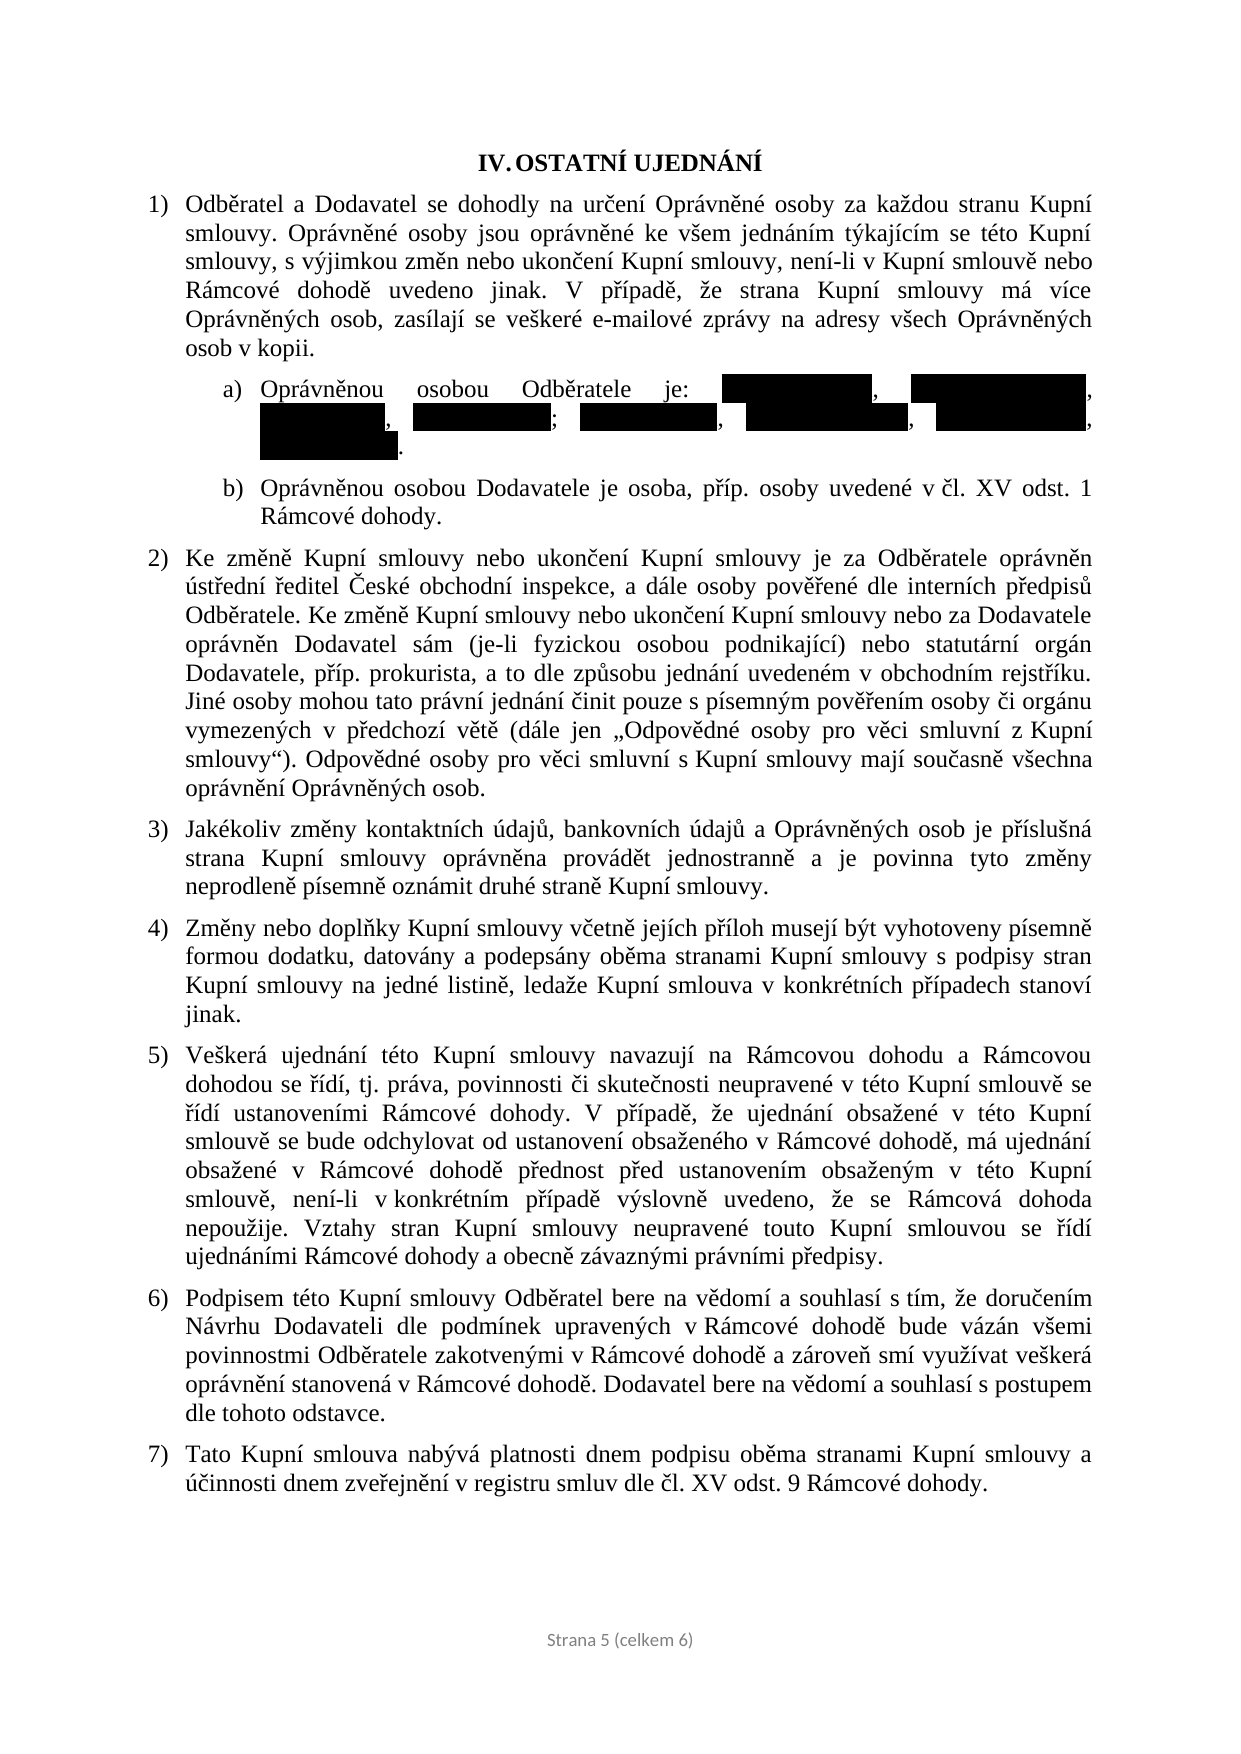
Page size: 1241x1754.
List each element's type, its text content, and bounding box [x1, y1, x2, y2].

subtitle OSTATNÍ UJEDNÁNÍ [148, 148, 1093, 176]
subtitle Ke změně Kupní smlouvy nebo ukončení Kupní smlouvy je za Odběratele oprávněn ústřední ředitel České obchodní inspekce, a dále osoby pověřené dle interních předpisů Odběratele. Ke změně Kupní smlouvy nebo ukončení Kupní smlouvy nebo za Dodavatele oprávněn Dodavatel sám (je-li fyzickou osobou podnikající) nebo statutární orgán Dodavatele, příp. prokurista, a to dle způsobu jednání uvedeném v obchodním rejstříku. Jiné osoby mohou tato právní jednání činit pouze s písemným pověřením osoby či orgánu vymezených v předchozí větě (dále jen „Odpovědné osoby pro věci smluvní z Kupní smlouvy“). Odpovědné osoby pro věci smluvní s Kupní smlouvy mají současně všechna oprávnění Oprávněných osob. [148, 543, 1093, 801]
subtitle Veškerá ujednání této Kupní smlouvy navazují na Rámcovou dohodu a Rámcovou dohodou se řídí, tj. práva, povinnosti či skutečnosti neupravené v této Kupní smlouvě se řídí ustanoveními Rámcové dohody. V případě, že ujednání obsažené v této Kupní smlouvě se bude odchylovat od ustanovení obsaženého v Rámcové dohodě, má ujednání obsažené v Rámcové dohodě přednost před ustanovením obsaženým v této Kupní smlouvě, není-li v konkrétním případě výslovně uvedeno, že se Rámcová dohoda nepoužije. Vztahy stran Kupní smlouvy neupravené touto Kupní smlouvou se řídí ujednáními Rámcové dohody a obecně závaznými právními předpisy. [148, 1040, 1093, 1270]
subtitle Oprávněnou osobou Odběratele je: xxxxxxxxxxxx, xxxxxxxxxxxxxx, xxxxxxxxxx, xxxxxxxxxxx; xxxxxxxxxxx, xxxxxxxxxxxxx, xxxxxxxxxxxx, xxxxxxxxxxx. [223, 374, 1093, 460]
subtitle Odběratel a Dodavatel se dohodly na určení Oprávněné osoby za každou stranu Kupní smlouvy. Oprávněné osoby jsou oprávněné ke všem jednáním týkajícím se této Kupní smlouvy, s výjimkou změn nebo ukončení Kupní smlouvy, není-li v Kupní smlouvě nebo Rámcové dohodě uvedeno jinak. V případě, že strana Kupní smlouvy má více Oprávněných osob, zasílají se veškeré e-mailové zprávy na adresy všech Oprávněných osob v kopii. [148, 189, 1093, 361]
subtitle Jakékoliv změny kontaktních údajů, bankovních údajů a Oprávněných osob je příslušná strana Kupní smlouvy oprávněna provádět jednostranně a je povinna tyto změny neprodleně písemně oznámit druhé straně Kupní smlouvy. [148, 814, 1093, 900]
subtitle Podpisem této Kupní smlouvy Odběratel bere na vědomí a souhlasí s tím, že doručením Návrhu Dodavateli dle podmínek upravených v Rámcové dohodě bude vázán všemi povinnostmi Odběratele zakotvenými v Rámcové dohodě a zároveň smí využívat veškerá oprávnění stanovená v Rámcové dohodě. Dodavatel bere na vědomí a souhlasí s postupem dle tohoto odstavce. [148, 1283, 1093, 1426]
subtitle Změny nebo doplňky Kupní smlouvy včetně jejích příloh musejí být vyhotoveny písemně formou dodatku, datovány a podepsány oběma stranami Kupní smlouvy s podpisy stran Kupní smlouvy na jedné listině, ledaže Kupní smlouva v konkrétních případech stanoví jinak. [148, 913, 1093, 1028]
subtitle Oprávněnou osobou Dodavatele je osoba, příp. osoby uvedené v čl. XV odst. 1 Rámcové dohody. [223, 473, 1093, 530]
subtitle Tato Kupní smlouva nabývá platnosti dnem podpisu oběma stranami Kupní smlouvy a účinnosti dnem zveřejnění v registru smluv dle čl. XV odst. 9 Rámcové dohody. [148, 1439, 1093, 1496]
